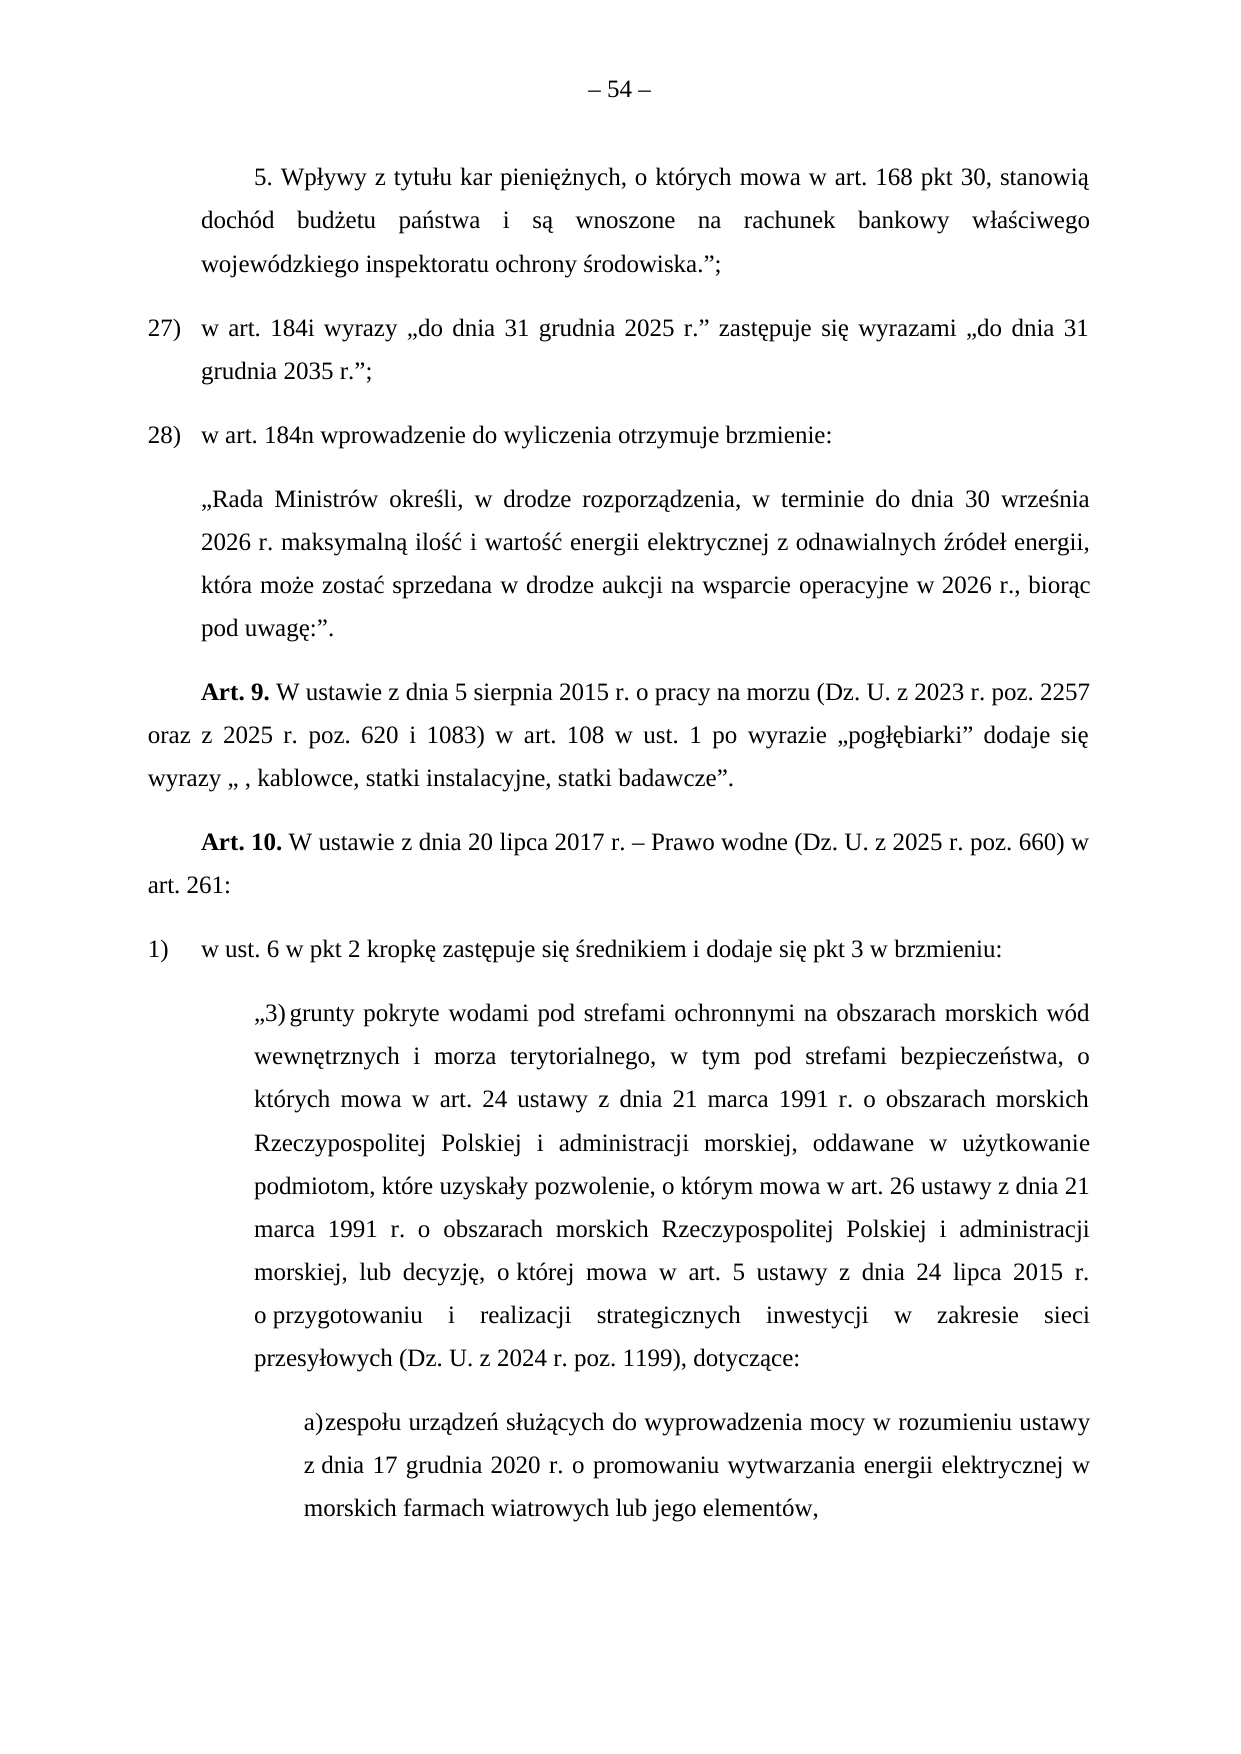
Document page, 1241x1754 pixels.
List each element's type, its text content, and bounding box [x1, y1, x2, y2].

text Art. 9. W ustawie z dnia 5 sierpnia 2015 r. o pracy na morzu (Dz. U. z 2023 r. poz. 2257 oraz z 2025 r. poz. 620 i 1083) w art. 108 w ust. 1 po wyrazie „pogłębiarki” dodaje się wyrazy „ , kablowce, statki instalacyjne, statki badawcze”. [148, 677, 1091, 792]
text „3) grunty pokryte wodami pod strefami ochronnymi na obszarach morskich wód wewnętrznych i morza terytorialnego, w tym pod strefami bezpieczeństwa, o których mowa w art. 24 ustawy z dnia 21 marca 1991 r. o obszarach morskich Rzeczypospolitej Polskiej i administracji morskiej, oddawane w użytkowanie podmiotom, które uzyskały pozwolenie, o którym mowa w art. 26 ustawy z dnia 21 marca 1991 r. o obszarach morskich Rzeczypospolitej Polskiej i administracji morskiej, lub decyzję, o której mowa w art. 5 ustawy z dnia 24 lipca 2015 r. o przygotowaniu i realizacji strategicznych inwestycji w zakresie sieci przesyłowych (Dz. U. z 2024 r. poz. 1199), dotyczące: [254, 998, 1091, 1372]
text „Rada Ministrów określi, w drodze rozporządzenia, w terminie do dnia 30 września 2026 r. maksymalną ilość i wartość energii elektrycznej z odnawialnych źródeł energii, która może zostać sprzedana w drodze aukcji na wsparcie operacyjne w 2026 r., biorąc pod uwagę:”. [201, 484, 1091, 642]
text a) zespołu urządzeń służących do wyprowadzenia mocy w rozumieniu ustawy z dnia 17 grudnia 2020 r. o promowaniu wytwarzania energii elektrycznej w morskich farmach wiatrowych lub jego elementów, [304, 1407, 1091, 1522]
text Art. 10. W ustawie z dnia 20 lipca 2017 r. – Prawo wodne (Dz. U. z 2025 r. poz. 660) w art. 261: [148, 827, 1091, 899]
text 28) w art. 184n wprowadzenie do wyliczenia otrzymuje brzmienie: [148, 420, 1091, 448]
text 5. Wpływy z tytułu kar pieniężnych, o których mowa w art. 168 pkt 30, stanowią dochód budżetu państwa i są wnoszone na rachunek bankowy właściwego wojewódzkiego inspektoratu ochrony środowiska.”; [201, 162, 1091, 277]
text 1) w ust. 6 w pkt 2 kropkę zastępuje się średnikiem i dodaje się pkt 3 w brzmieniu: [148, 934, 1091, 963]
text 27) w art. 184i wyrazy „do dnia 31 grudnia 2025 r.” zastępuje się wyrazami „do dnia 31 grudnia 2035 r.”; [148, 313, 1091, 384]
